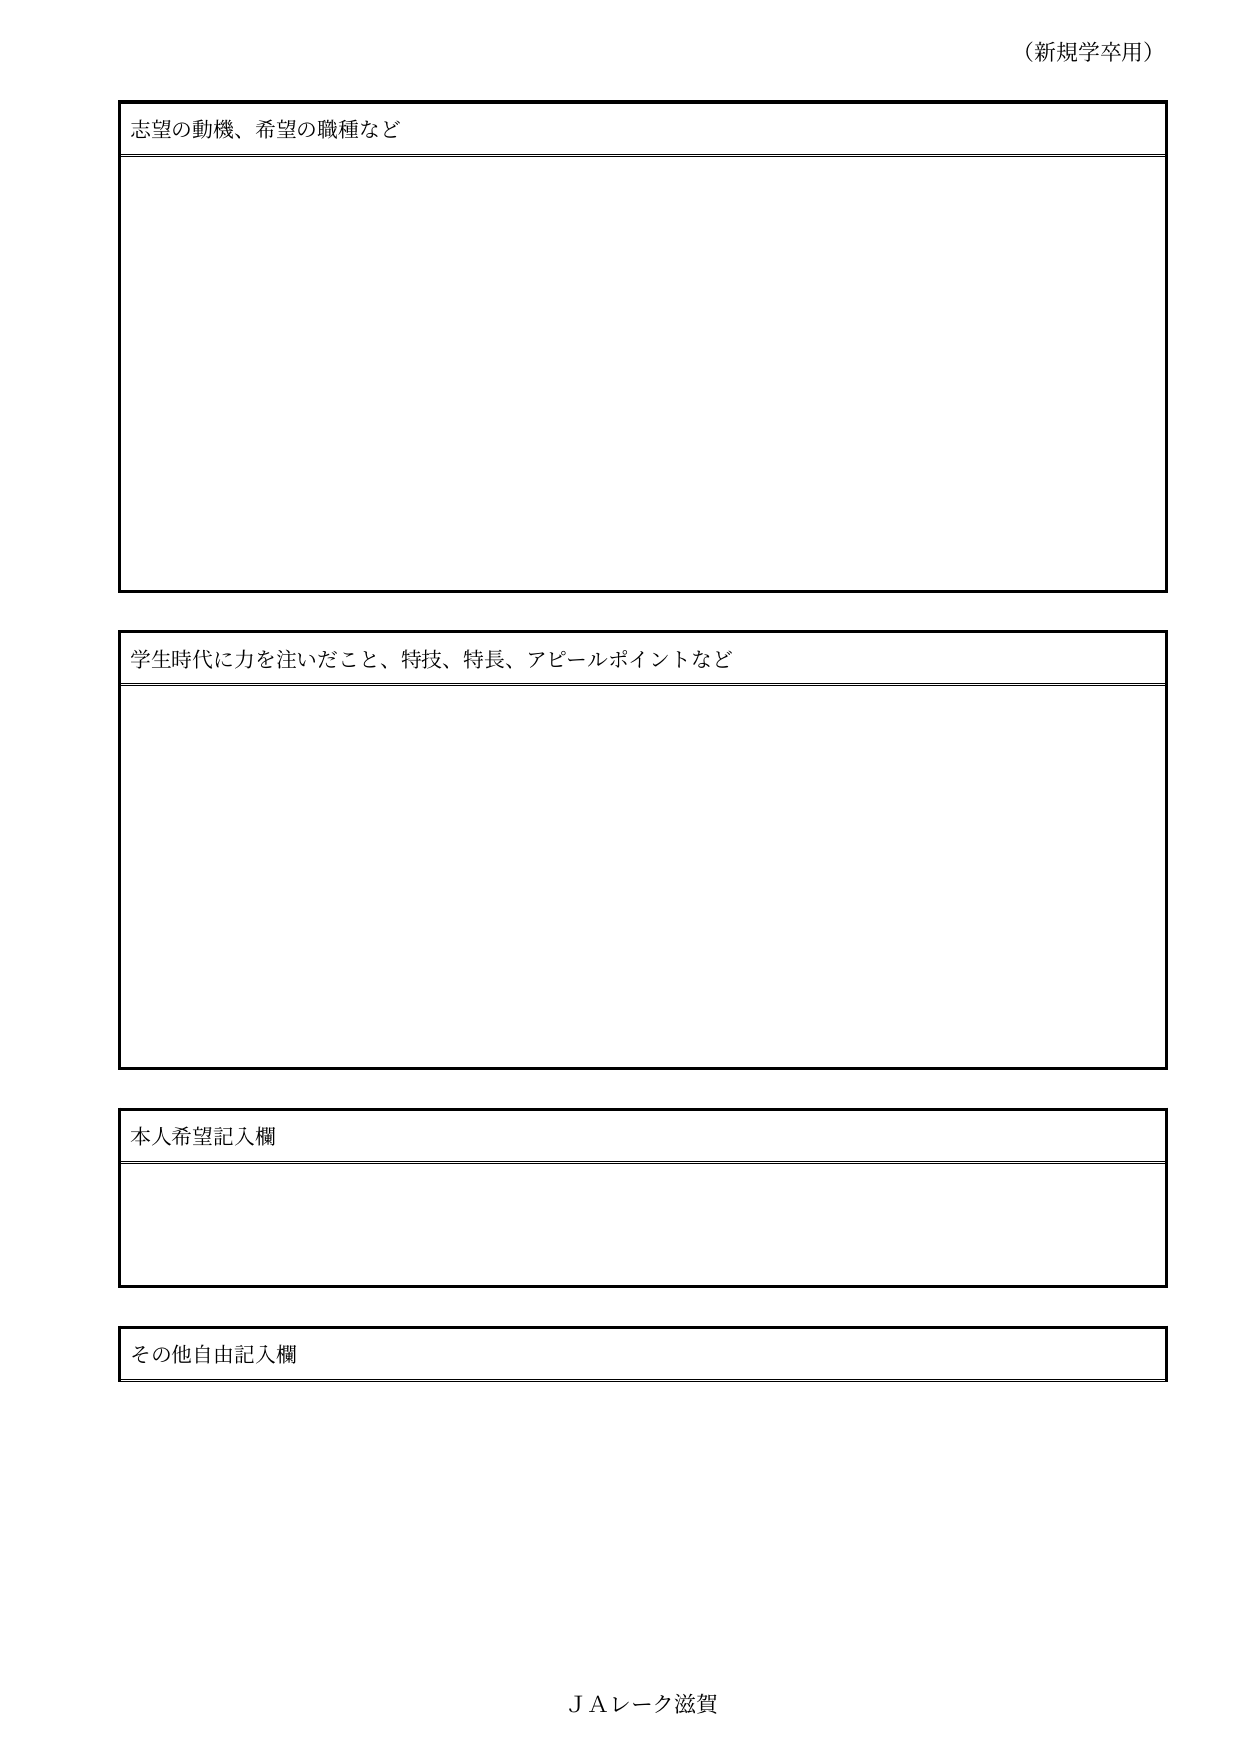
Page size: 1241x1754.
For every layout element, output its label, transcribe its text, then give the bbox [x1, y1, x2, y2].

table_cell [121, 1164, 1165, 1285]
table_header その他自由記入欄 [121, 1329, 1165, 1379]
table_header 志望の動機、希望の職種など [121, 104, 1165, 153]
table_header 本人希望記入欄 [121, 1111, 1165, 1161]
table_cell [121, 157, 1165, 589]
table_header 学生時代に力を注いだこと、特技、特長、アピールポイントなど [121, 633, 1165, 683]
table_cell [121, 686, 1165, 1067]
